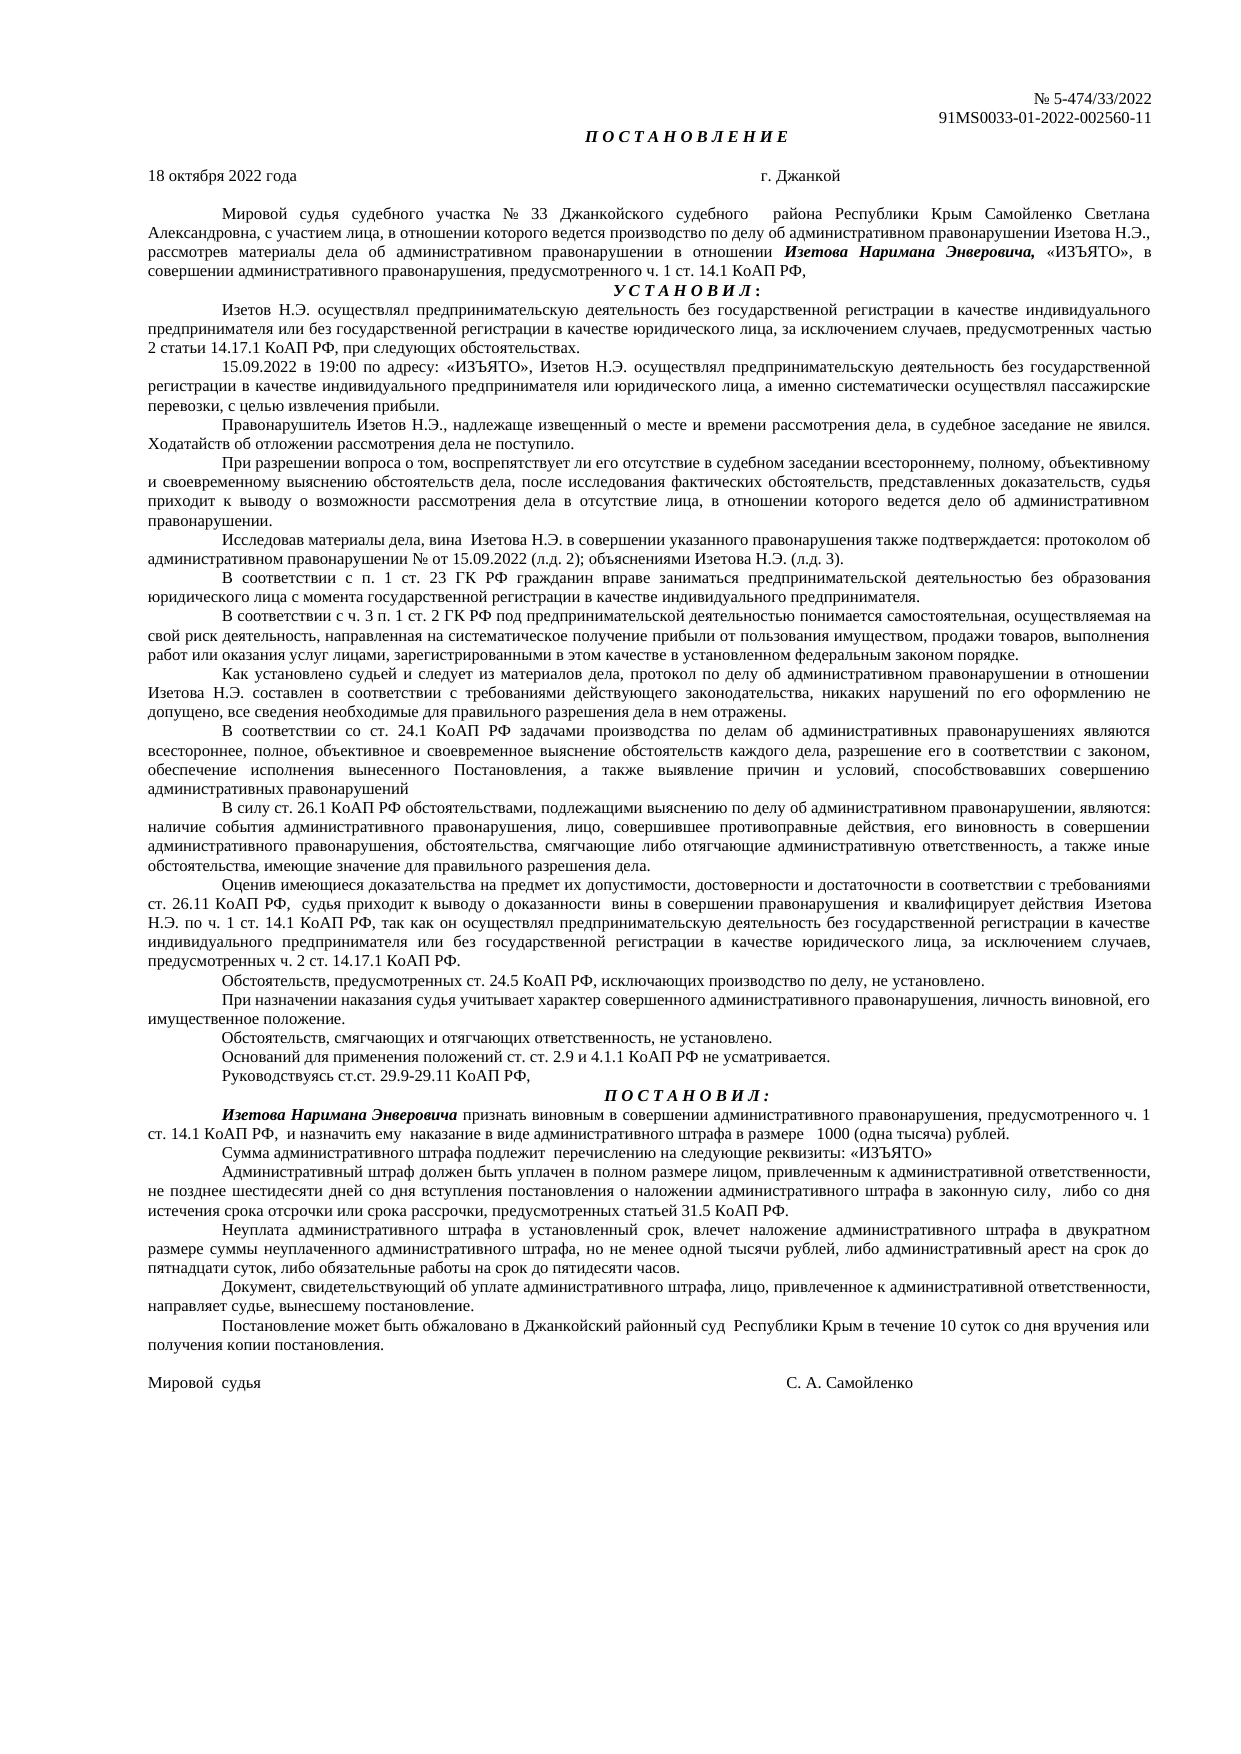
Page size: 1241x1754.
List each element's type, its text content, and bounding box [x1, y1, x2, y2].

text П О С Т А Н О В Л Е Н И Е [148, 127, 1152, 146]
text Мировой судья С. А. Самойленко [148, 1373, 1152, 1392]
text Документ, свидетельствующий об уплате административного штрафа, лицо, привлеченное к административной ответственности, направляет судье, вынесшему постановление. [148, 1277, 1152, 1315]
text В силу ст. 26.1 КоАП РФ обстоятельствами, подлежащими выяснению по делу об административном правонарушении, являются: наличие события административного правонарушения, лицо, совершившее противоправные действия, его виновность в совершении административного правонарушения, обстоятельства, смягчающие либо отягчающие административную ответственность, а также иные обстоятельства, имеющие значение для правильного разрешения дела. [148, 798, 1152, 874]
text Как установлено судьей и следует из материалов дела, протокол по делу об административном правонарушении в отношении Изетова Н.Э. составлен в соответствии с требованиями действующего законодательства, никаких нарушений по его оформлению не допущено, все сведения необходимые для правильного разрешения дела в нем отражены. [148, 664, 1152, 721]
text Оценив имеющиеся доказательства на предмет их допустимости, достоверности и достаточности в соответствии с требованиями ст. 26.11 КоАП РФ, судья приходит к выводу о доказанности вины в совершении правонарушения и квалифицирует действия Изетова Н.Э. по ч. 1 ст. 14.1 КоАП РФ, так как он осуществлял предпринимательскую деятельность без государственной регистрации в качестве индивидуального предпринимателя или без государственной регистрации в качестве юридического лица, за исключением случаев, предусмотренных ч. 2 ст. 14.17.1 КоАП РФ. [148, 874, 1152, 970]
text Изетов Н.Э. осуществлял предпринимательскую деятельность без государственной регистрации в качестве индивидуального предпринимателя или без государственной регистрации в качестве юридического лица, за исключением случаев, предусмотренных частью 2 статьи 14.17.1 КоАП РФ, при следующих обстоятельствах. [148, 299, 1152, 357]
text В соответствии с ч. 3 п. 1 ст. 2 ГК РФ под предпринимательской деятельностью понимается самостоятельная, осуществляемая на свой риск деятельность, направленная на систематическое получение прибыли от пользования имуществом, продажи товаров, выполнения работ или оказания услуг лицами, зарегистрированными в этом качестве в установленном федеральным законом порядке. [148, 606, 1152, 664]
text 18 октября 2022 года г. Джанкой [148, 165, 1152, 184]
text Сумма административного штрафа подлежит перечислению на следующие реквизиты: «ИЗЪЯТО» [148, 1143, 1152, 1162]
text Правонарушитель Изетов Н.Э., надлежаще извещенный о месте и времени рассмотрения дела, в судебное заседание не явился. Ходатайств об отложении рассмотрения дела не поступило. [148, 414, 1152, 453]
text Мировой судья судебного участка № 33 Джанкойского судебного района Республики Крым Самойленко Светлана Александровна, с участием лица, в отношении которого ведется производство по делу об административном правонарушении Изетова Н.Э., рассмотрев материалы дела об административном правонарушении в отношении Изетова Наримана Энверовича, «ИЗЪЯТО», в совершении административного правонарушения, предусмотренного ч. 1 ст. 14.1 КоАП РФ, [148, 204, 1152, 280]
text Изетова Наримана Энверовича признать виновным в совершении административного правонарушения, предусмотренного ч. 1 ст. 14.1 КоАП РФ, и назначить ему наказание в виде административного штрафа в размере 1000 (одна тысяча) рублей. [148, 1104, 1152, 1143]
text Оснований для применения положений ст. ст. 2.9 и 4.1.1 КоАП РФ не усматривается. [148, 1047, 1152, 1066]
text Обстоятельств, смягчающих и отягчающих ответственность, не установлено. [148, 1028, 1152, 1047]
text Исследовав материалы дела, вина Изетова Н.Э. в совершении указанного правонарушения также подтверждается: протоколом об административном правонарушении № от 15.09.2022 (л.д. 2); объяснениями Изетова Н.Э. (л.д. 3). [148, 529, 1152, 568]
text Обстоятельств, предусмотренных ст. 24.5 КоАП РФ, исключающих производство по делу, не установлено. [148, 970, 1152, 989]
text № 5-474/33/2022 [148, 89, 1152, 108]
text В соответствии с п. 1 ст. 23 ГК РФ гражданин вправе заниматься предпринимательской деятельностью без образования юридического лица с момента государственной регистрации в качестве индивидуального предпринимателя. [148, 568, 1152, 606]
text При назначении наказания судья учитывает характер совершенного административного правонарушения, личность виновной, его имущественное положение. [148, 989, 1152, 1028]
text Руководствуясь ст.ст. 29.9-29.11 КоАП РФ, [148, 1066, 1152, 1085]
text У С Т А Н О В И Л : [148, 280, 1152, 299]
text Административный штраф должен быть уплачен в полном размере лицом, привлеченным к административной ответственности, не позднее шестидесяти дней со дня вступления постановления о наложении административного штрафа в законную силу, либо со дня истечения срока отсрочки или срока рассрочки, предусмотренных статьей 31.5 КоАП РФ. [148, 1162, 1152, 1219]
text Постановление может быть обжаловано в Джанкойский районный суд Республики Крым в течение 10 суток со дня вручения или получения копии постановления. [148, 1315, 1152, 1354]
text Неуплата административного штрафа в установленный срок, влечет наложение административного штрафа в двукратном размере суммы неуплаченного административного штрафа, но не менее одной тысячи рублей, либо административный арест на срок до пятнадцати суток, либо обязательные работы на срок до пятидесяти часов. [148, 1219, 1152, 1277]
text При разрешении вопроса о том, воспрепятствует ли его отсутствие в судебном заседании всестороннему, полному, объективному и своевременному выяснению обстоятельств дела, после исследования фактических обстоятельств, представленных доказательств, судья приходит к выводу о возможности рассмотрения дела в отсутствие лица, в отношении которого ведется дело об административном правонарушении. [148, 453, 1152, 529]
text В соответствии со ст. 24.1 КоАП РФ задачами производства по делам об административных правонарушениях являются всестороннее, полное, объективное и своевременное выяснение обстоятельств каждого дела, разрешение его в соответствии с законом, обеспечение исполнения вынесенного Постановления, а также выявление причин и условий, способствовавших совершению административных правонарушений [148, 721, 1152, 798]
text 15.09.2022 в 19:00 по адресу: «ИЗЪЯТО», Изетов Н.Э. осуществлял предпринимательскую деятельность без государственной регистрации в качестве индивидуального предпринимателя или юридического лица, а именно систематически осуществлял пассажирские перевозки, с целью извлечения прибыли. [148, 357, 1152, 414]
text 91MS0033-01-2022-002560-11 [148, 108, 1152, 127]
text П О С Т А Н О В И Л : [148, 1085, 1152, 1104]
